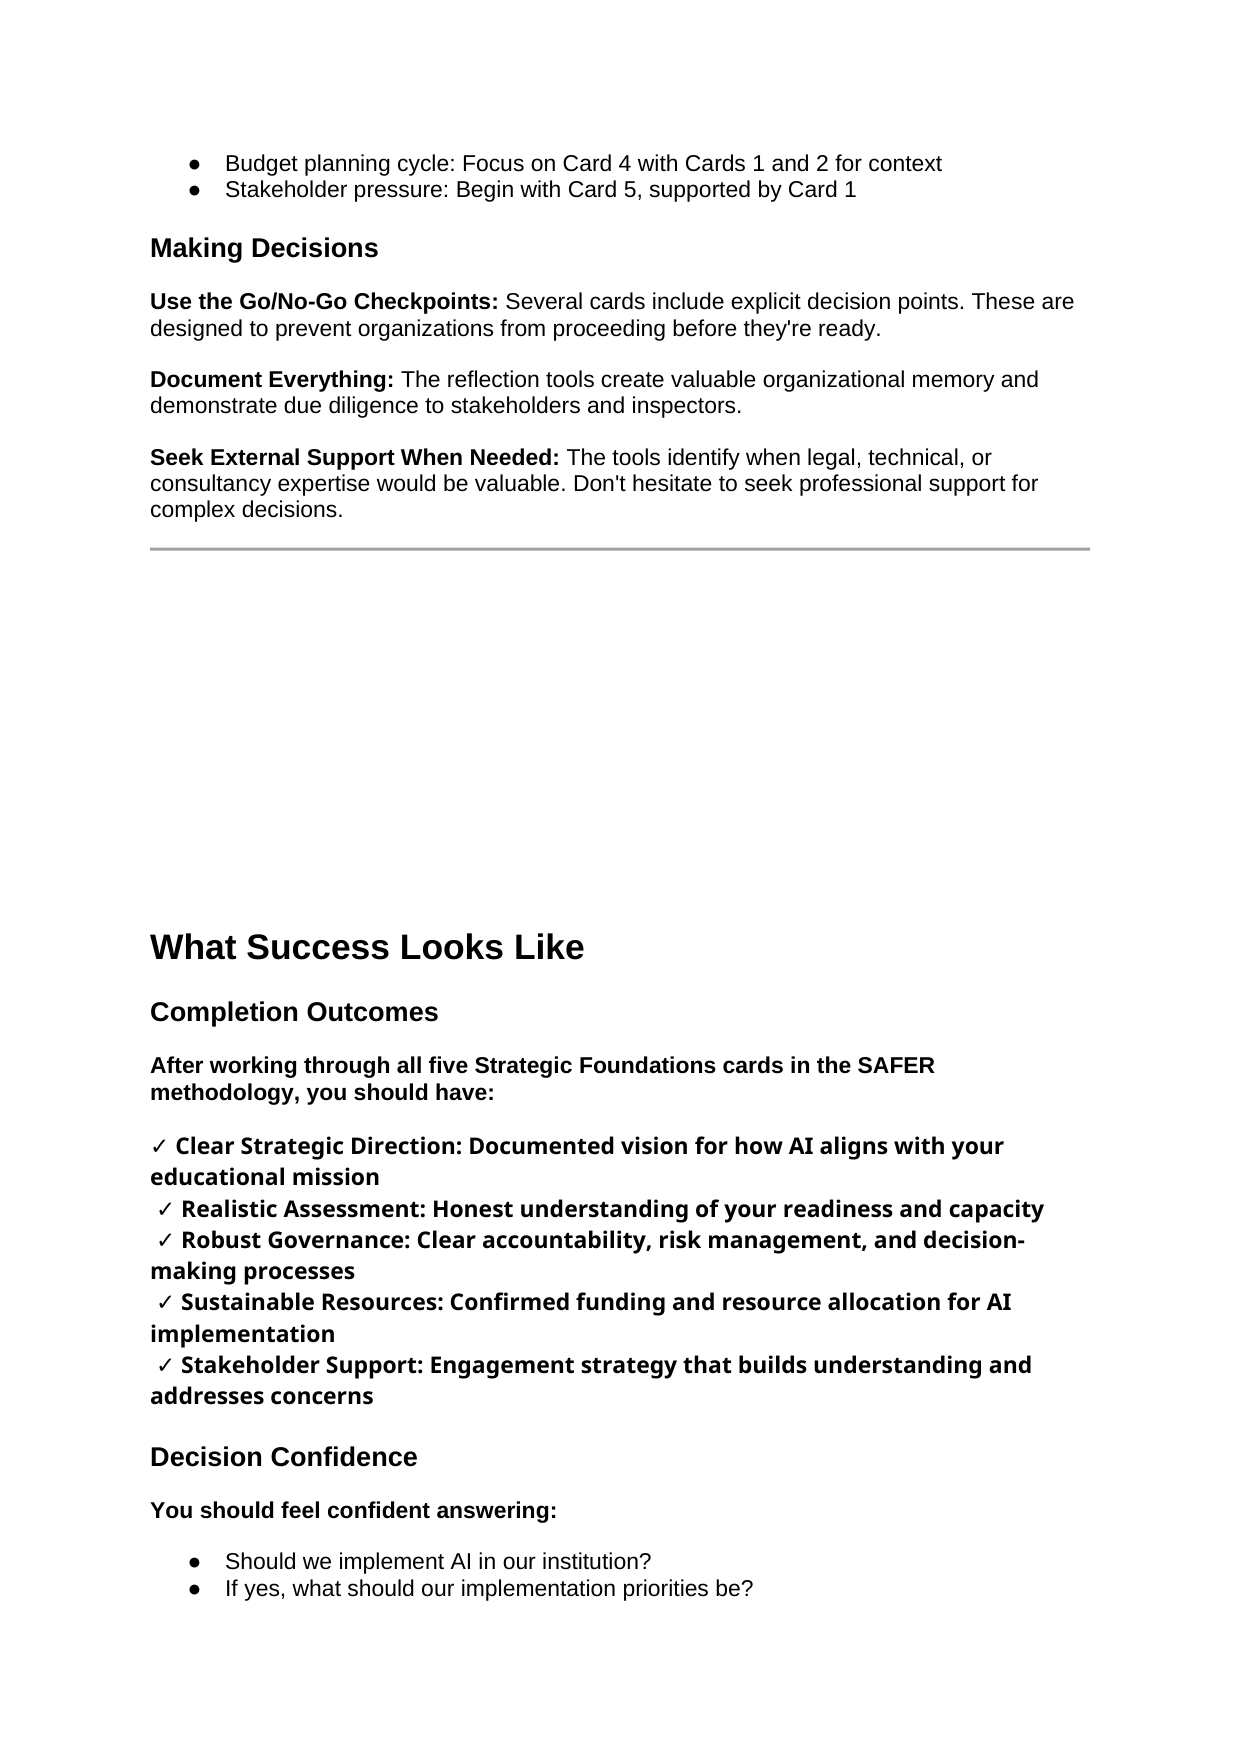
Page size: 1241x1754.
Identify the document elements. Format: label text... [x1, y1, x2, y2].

subtitle Completion Outcomes [150, 996, 1090, 1027]
subtitle What Success Looks Like [150, 926, 1090, 967]
list Should we implement AI in our institution? [187, 1548, 1090, 1574]
text Seek External Support When Needed: The tools identify when legal, technical, or consultancy expertise would be valuable. Don't hesitate to seek professional support for complex decisions. [150, 443, 1090, 523]
text After working through all five Strategic Foundations cards in the SAFER methodology, you should have: [150, 1052, 1090, 1105]
text Use the Go/No-Go Checkpoints: Several cards include explicit decision points. These are designed to prevent organizations from proceeding before they're ready. [150, 288, 1090, 341]
list If yes, what should our implementation priorities be? [187, 1574, 1090, 1601]
text You should feel confident answering: [150, 1497, 1090, 1523]
subtitle Decision Confidence [150, 1441, 1090, 1472]
list Stakeholder pressure: Begin with Card 5, supported by Card 1 [187, 176, 1090, 203]
list Budget planning cycle: Focus on Card 4 with Cards 1 and 2 for context [187, 150, 1090, 176]
text ✓ Clear Strategic Direction: Documented vision for how AI aligns with your educational mission ✓ Realistic Assessment: Honest understanding of your readiness and capacity ✓ Robust Governance: Clear accountability, risk management, and decision-making processes ✓ Sustainable Resources: Confirmed funding and resource allocation for AI implementation ✓ Stakeholder Support: Engagement strategy that builds understanding and addresses concerns [150, 1130, 1090, 1411]
text Document Everything: The reflection tools create valuable organizational memory and demonstrate due diligence to stakeholders and inspectors. [150, 366, 1090, 418]
subtitle Making Decisions [150, 232, 1090, 263]
